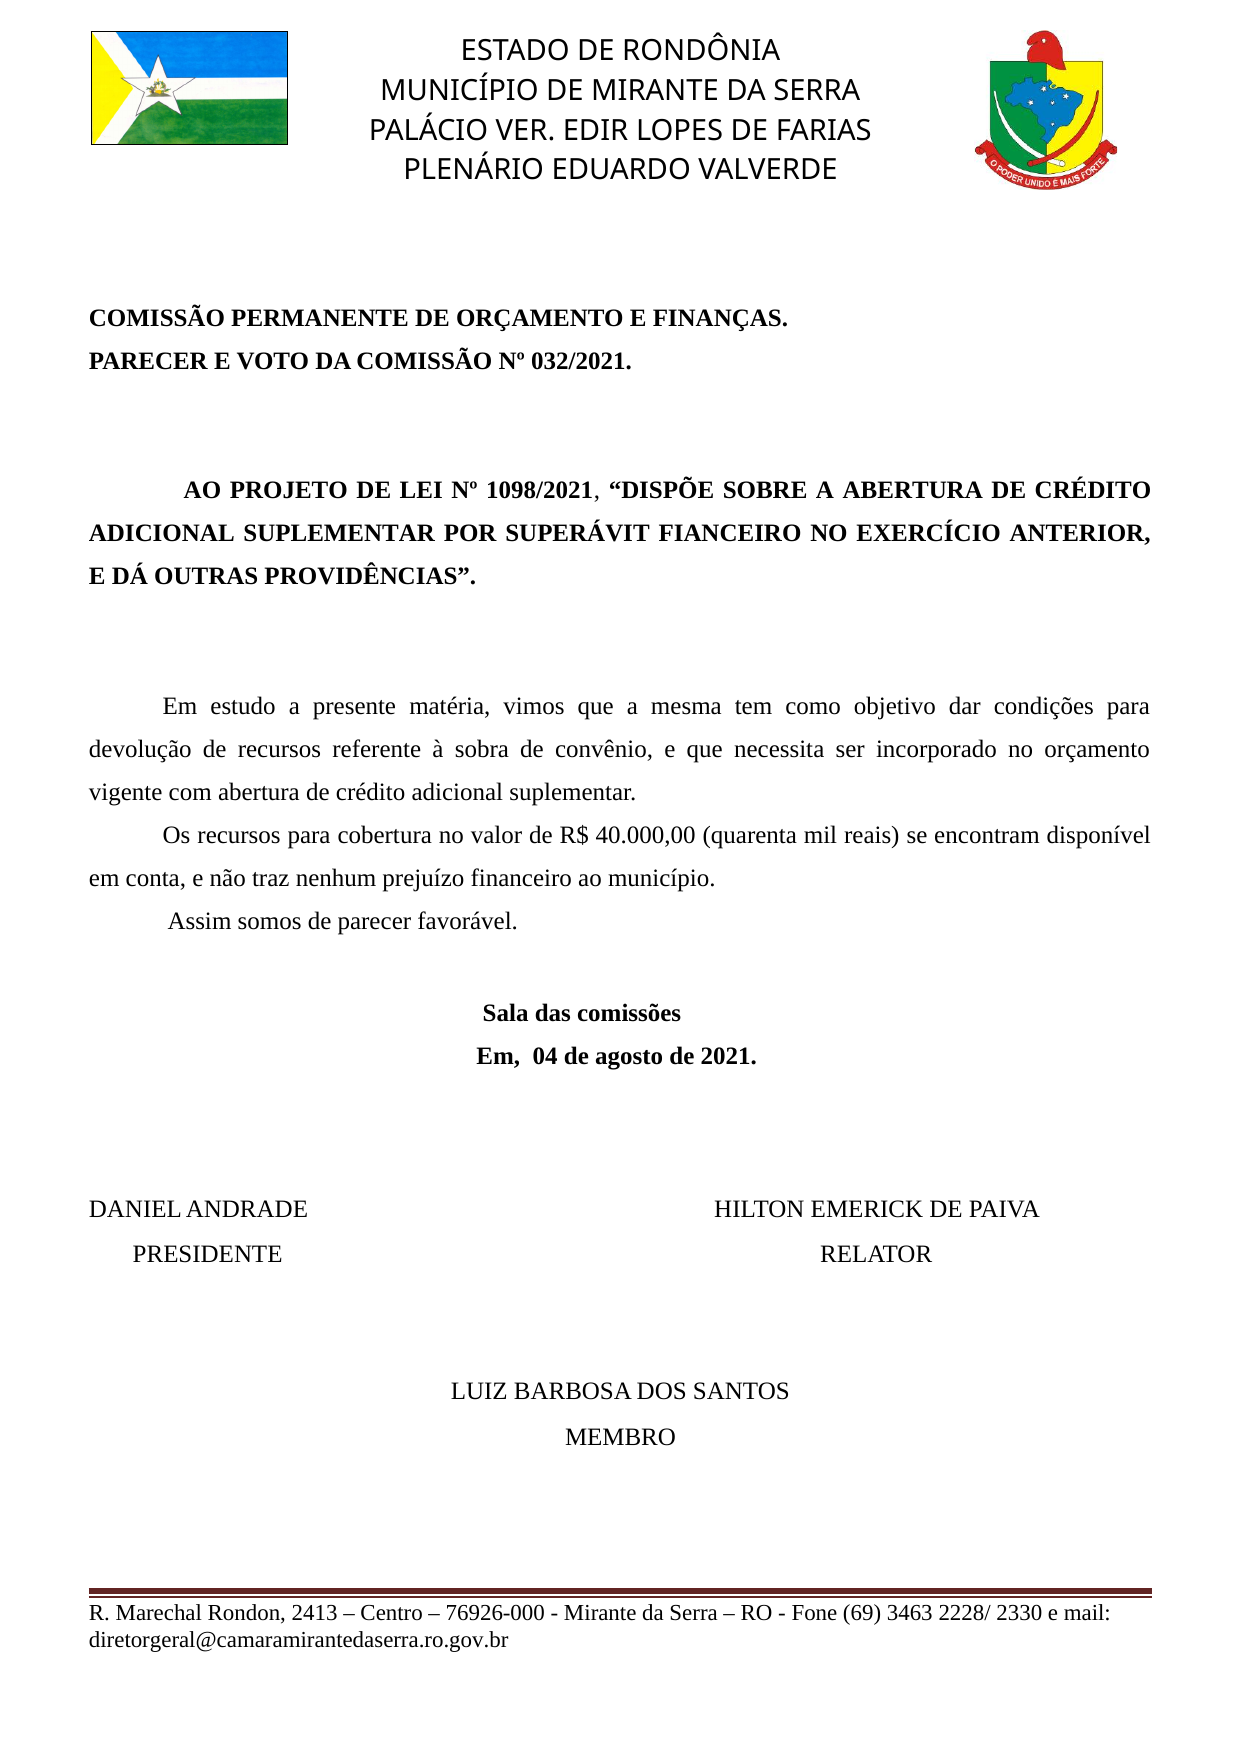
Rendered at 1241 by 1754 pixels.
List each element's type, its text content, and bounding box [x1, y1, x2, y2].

text DANIEL ANDRADE HILTON EMERICK DE PAIVA [89, 1194, 1152, 1223]
text Assim somos de parecer favorável. [89, 906, 1152, 935]
text Em estudo a presente matéria, vimos que a mesma tem como objetivo dar condições para devolução de recursos referente à sobra de convênio, e que necessita ser incorporado no orçamento vigente com abertura de crédito adicional suplementar. [89, 691, 1152, 806]
picture [974, 30, 1118, 190]
text Sala das comissões [89, 998, 1152, 1027]
text PRESIDENTE RELATOR [89, 1239, 1152, 1268]
picture [92, 32, 287, 144]
text AO PROJETO DE LEI Nº 1098/2021, “DISPÕE SOBRE A ABERTURA DE CRÉDITO ADICIONAL SUPLEMENTAR POR SUPERÁVIT FIANCEIRO NO EXERCÍCIO ANTERIOR, E DÁ OUTRAS PROVIDÊNCIAS”. [89, 475, 1152, 590]
text LUIZ BARBOSA DOS SANTOS [89, 1376, 1152, 1405]
text MEMBRO [89, 1422, 1152, 1450]
text Em, 04 de agosto de 2021. [89, 1041, 1152, 1070]
text Os recursos para cobertura no valor de R$ 40.000,00 (quarenta mil reais) se encontram disponível em conta, e não traz nenhum prejuízo financeiro ao município. [89, 820, 1152, 892]
text COMISSÃO PERMANENTE DE ORÇAMENTO E FINANÇAS. [89, 303, 1152, 331]
text PARECER E VOTO DA COMISSÃO Nº 032/2021. [89, 346, 1152, 374]
